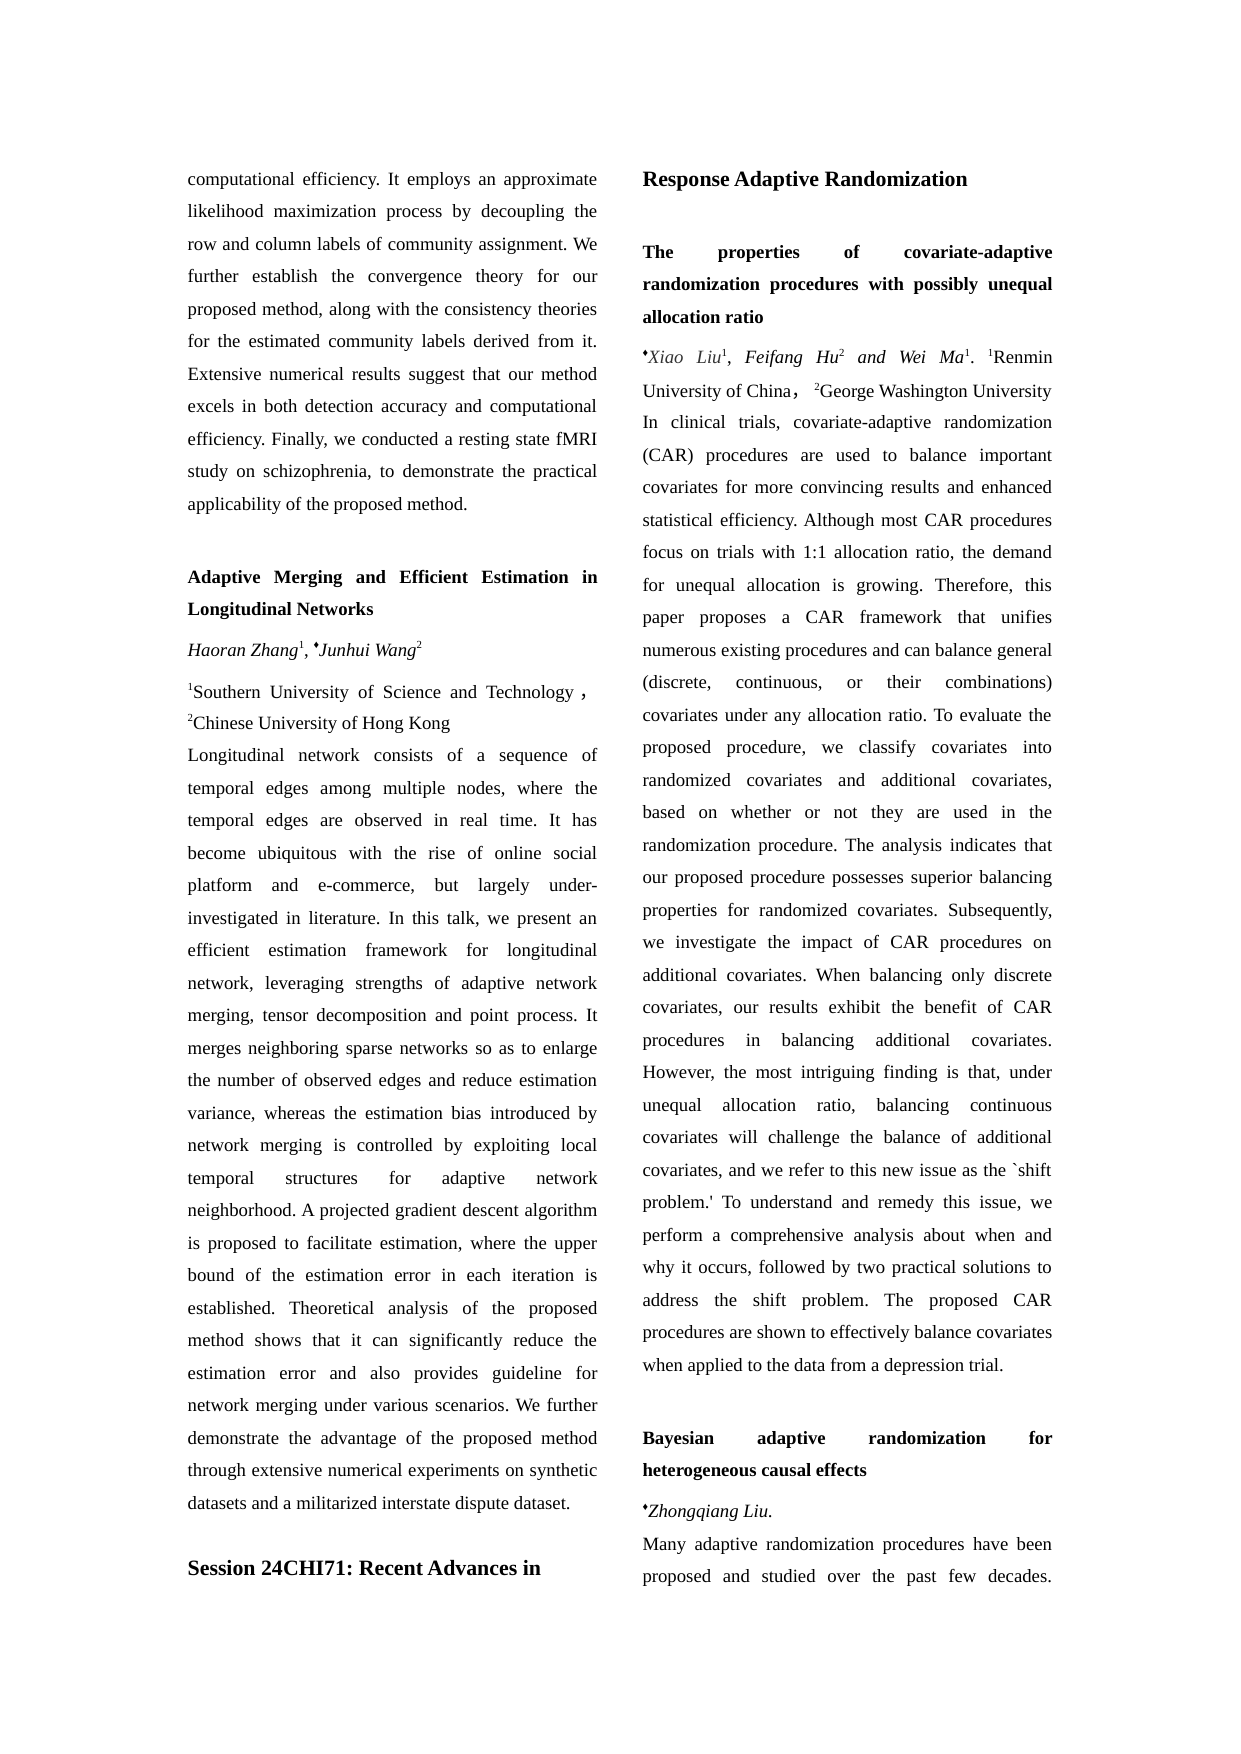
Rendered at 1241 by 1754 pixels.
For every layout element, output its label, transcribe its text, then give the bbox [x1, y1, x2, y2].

text ♦Xiao Liu1, Feifang Hu2 and Wei Ma1. 1Renmin University of China， 2George Washington University [642, 341, 1053, 406]
text Bayesian adaptive randomization for heterogeneous causal effects [642, 1421, 1053, 1486]
text Adaptive Merging and Efficient Estimation in Longitudinal Networks [187, 560, 598, 625]
text Longitudinal network consists of a sequence of temporal edges among multiple nodes, where the temporal edges are observed in real time. It has become ubiquitous with the rise of online social platform and e-commerce, but largely under-investigated in literature. In this talk, we present an efficient estimation framework for longitudinal network, leveraging strengths of adaptive network merging, tensor decomposition and point process. It merges neighboring sparse networks so as to enlarge the number of observed edges and reduce estimation variance, whereas the estimation bias introduced by network merging is controlled by exploiting local temporal structures for adaptive network neighborhood. A projected gradient descent algorithm is proposed to facilitate estimation, where the upper bound of the estimation error in each iteration is established. Theoretical analysis of the proposed method shows that it can significantly reduce the estimation error and also provides guideline for network merging under various scenarios. We further demonstrate the advantage of the proposed method through extensive numerical experiments on synthetic datasets and a militarized interstate dispute dataset. [187, 739, 598, 1519]
text Session 24CHI71: Recent Advances in Response Adaptive Randomization [642, 162, 1053, 194]
text The properties of covariate-adaptive randomization procedures with possibly unequal allocation ratio [642, 235, 1053, 333]
text Haoran Zhang1, ♦Junhui Wang2 [187, 633, 598, 666]
text ♦Zhongqiang Liu. [642, 1494, 1053, 1527]
text Session 24CHI71: Recent Advances in Response Adaptive Randomization [187, 1551, 598, 1584]
text 1Southern University of Science and Technology， 2Chinese University of Hong Kong [187, 674, 598, 739]
text In clinical trials, covariate-adaptive randomization (CAR) procedures are used to balance important covariates for more convincing results and enhanced statistical efficiency. Although most CAR procedures focus on trials with 1:1 allocation ratio, the demand for unequal allocation is growing. Therefore, this paper proposes a CAR framework that unifies numerous existing procedures and can balance general (discrete, continuous, or their combinations) covariates under any allocation ratio. To evaluate the proposed procedure, we classify covariates into randomized covariates and additional covariates, based on whether or not they are used in the randomization procedure. The analysis indicates that our proposed procedure possesses superior balancing properties for randomized covariates. Subsequently, we investigate the impact of CAR procedures on additional covariates. When balancing only discrete covariates, our results exhibit the benefit of CAR procedures in balancing additional covariates. However, the most intriguing finding is that, under unequal allocation ratio, balancing continuous covariates will challenge the balance of additional covariates, and we refer to this new issue as the `shift problem.' To understand and remedy this issue, we perform a comprehensive analysis about when and why it occurs, followed by two practical solutions to address the shift problem. The proposed CAR procedures are shown to effectively balance covariates when applied to the data from a depression trial. [642, 406, 1053, 1381]
